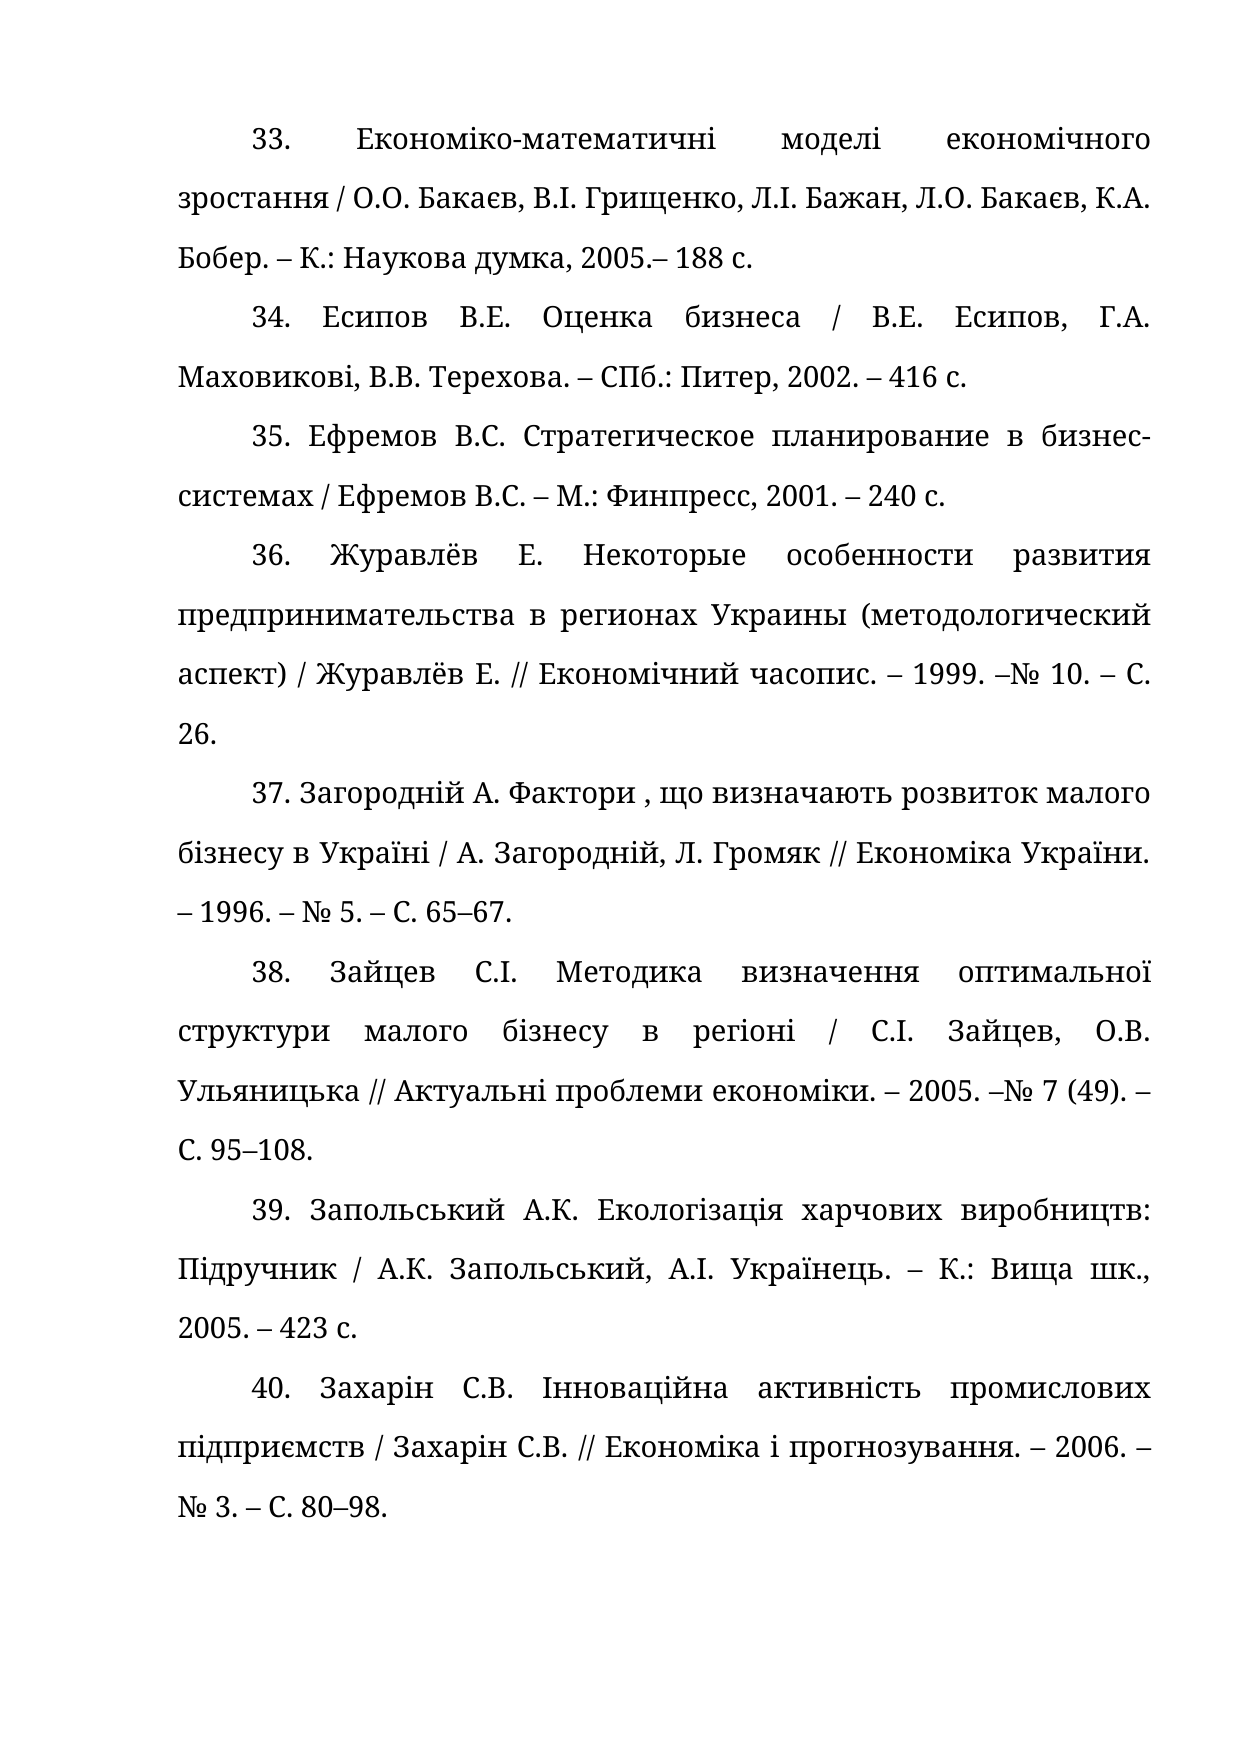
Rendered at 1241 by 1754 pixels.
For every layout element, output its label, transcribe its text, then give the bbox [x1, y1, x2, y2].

text 37. Загородній А. Фактори , що визначають розвиток малого бізнесу в Україні / А. Загородній, Л. Громяк // Економіка України. – 1996. – № 5. – С. 65–67. [177, 772, 1152, 931]
text 40. Захарін С.В. Інноваційна активність промислових підприємств / Захарін С.В. // Економіка і прогнозування. – 2006. – № 3. – С. 80–98. [177, 1367, 1152, 1526]
text 35. Ефремов В.С. Стратегическое планирование в бизнес-системах / Ефремов В.С. – М.: Финпресс, 2001. – 240 с. [177, 416, 1152, 515]
text 33. Економіко-математичні моделі економічного зростання / О.О. Бакаєв, В.І. Грищенко, Л.І. Бажан, Л.О. Бакаєв, К.А. Бобер. – К.: Наукова думка, 2005.– 188 с. [177, 118, 1152, 277]
text 34. Есипов В.Е. Оценка бизнеса / В.Е. Есипов, Г.А. Маховикові, В.В. Терехова. – СПб.: Питер, 2002. – 416 с. [177, 297, 1152, 396]
text 39. Запольський А.К. Екологізація харчових виробництв: Підручник / А.К. Запольський, А.І. Українець. – К.: Вища шк., 2005. – 423 с. [177, 1189, 1152, 1347]
text 38. Зайцев С.І. Методика визначення оптимальної структури малого бізнесу в регіоні / С.І. Зайцев, О.В. Ульяницька // Актуальні проблеми економіки. – 2005. –№ 7 (49). – С. 95–108. [177, 951, 1152, 1169]
text 36. Журавлёв Е. Некоторые особенности развития предпринимательства в регионах Украины (методологический аспект) / Журавлёв Е. // Економічний часопис. – 1999. –№ 10. – С. 26. [177, 534, 1152, 753]
